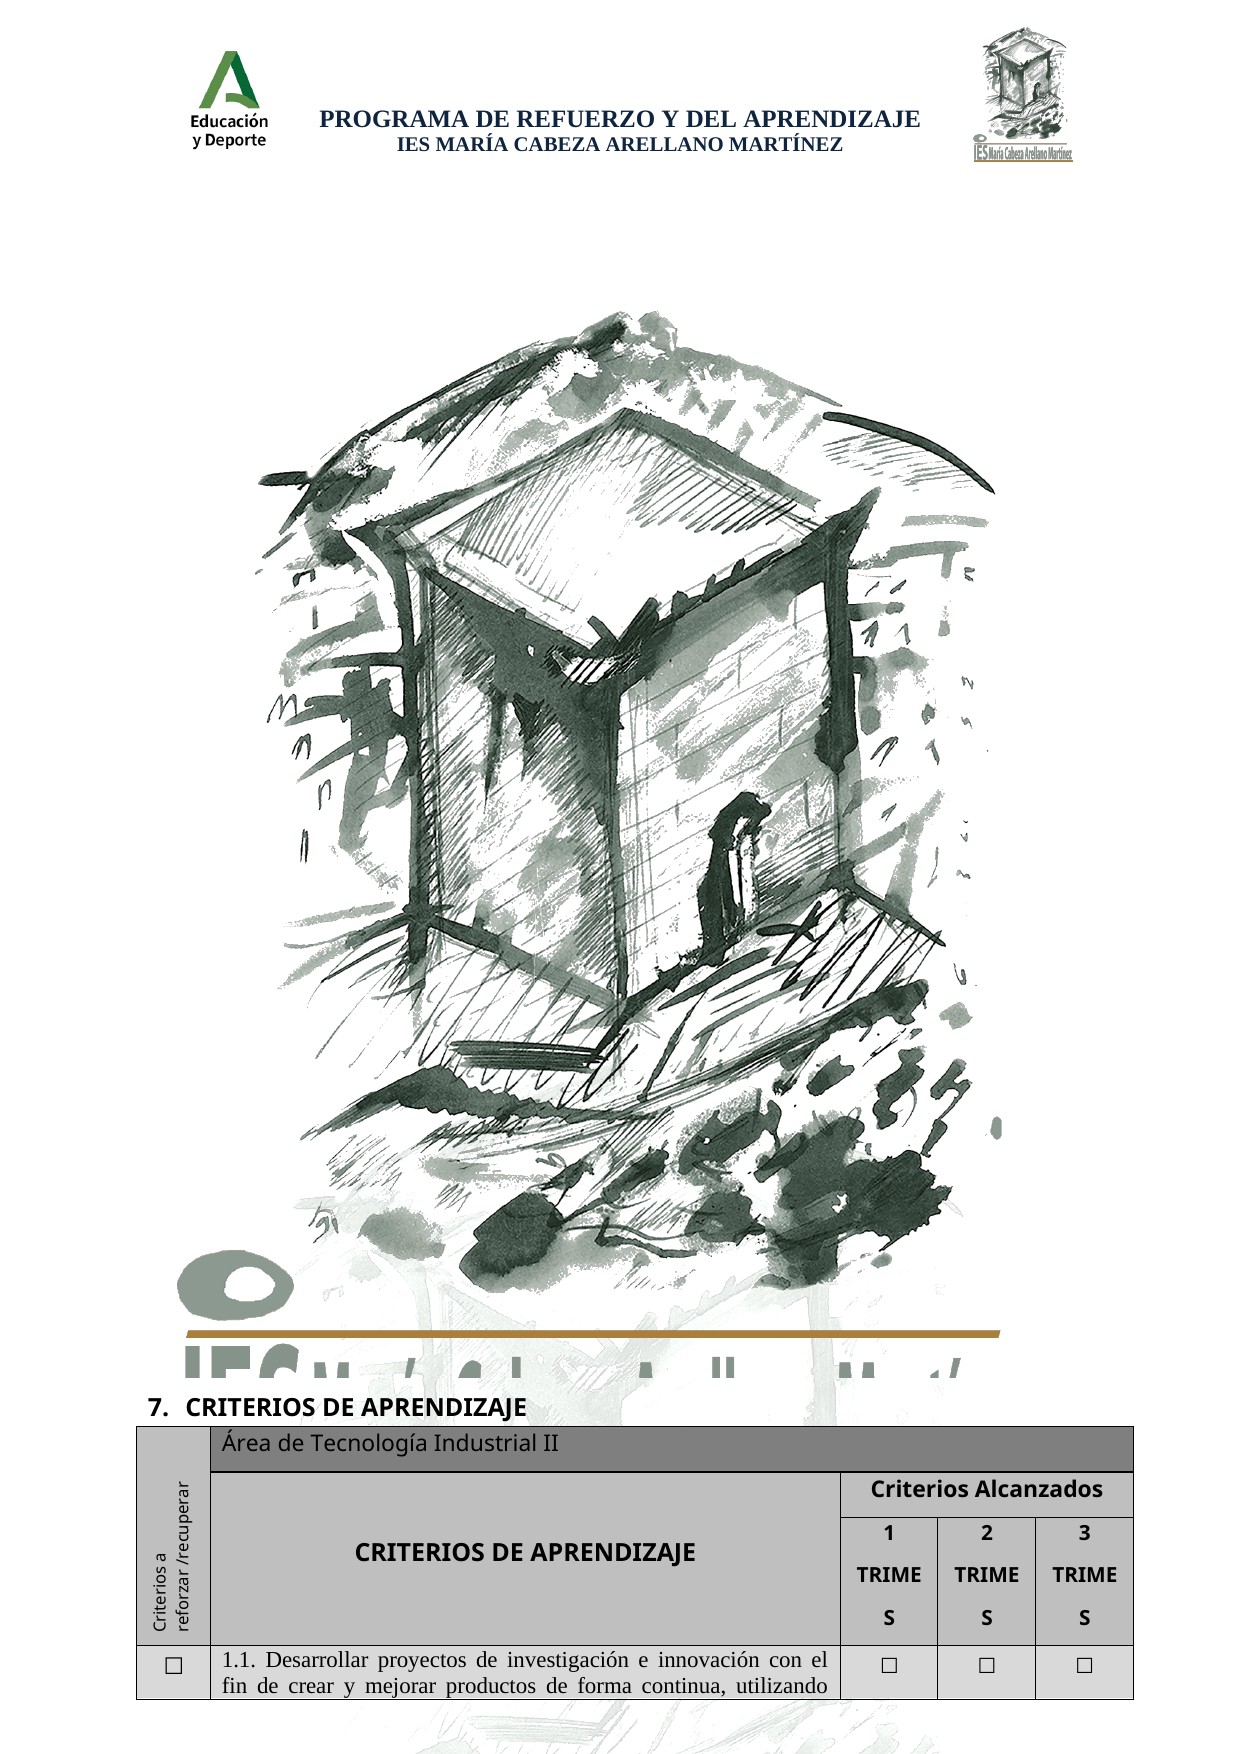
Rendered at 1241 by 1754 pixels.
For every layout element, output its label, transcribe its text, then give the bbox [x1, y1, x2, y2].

table_cell 1.1. Desarrollar proyectos de investigación e innovación con el fin de crear y mejorar productos de forma continua, utilizando modelos de gestión cooperativos y flexibles. [211, 1646, 840, 1698]
picture [147, 11, 1123, 1378]
table_cell Criterios Alcanzados [841, 1473, 1133, 1517]
subtitle CRITERIOS DE APRENDIZAJE [148, 1390, 1122, 1424]
table_cell CRITERIOS DE APRENDIZAJE [211, 1473, 840, 1645]
table_cell 1 TRIMES [841, 1518, 937, 1645]
table_header Criterios a reforzar /recuperar [137, 1427, 210, 1645]
table_cell 3 TRIMES [1036, 1518, 1133, 1645]
table_header Área de Tecnología Industrial II [211, 1427, 1133, 1471]
table_cell 2 TRIMES [938, 1518, 1035, 1645]
